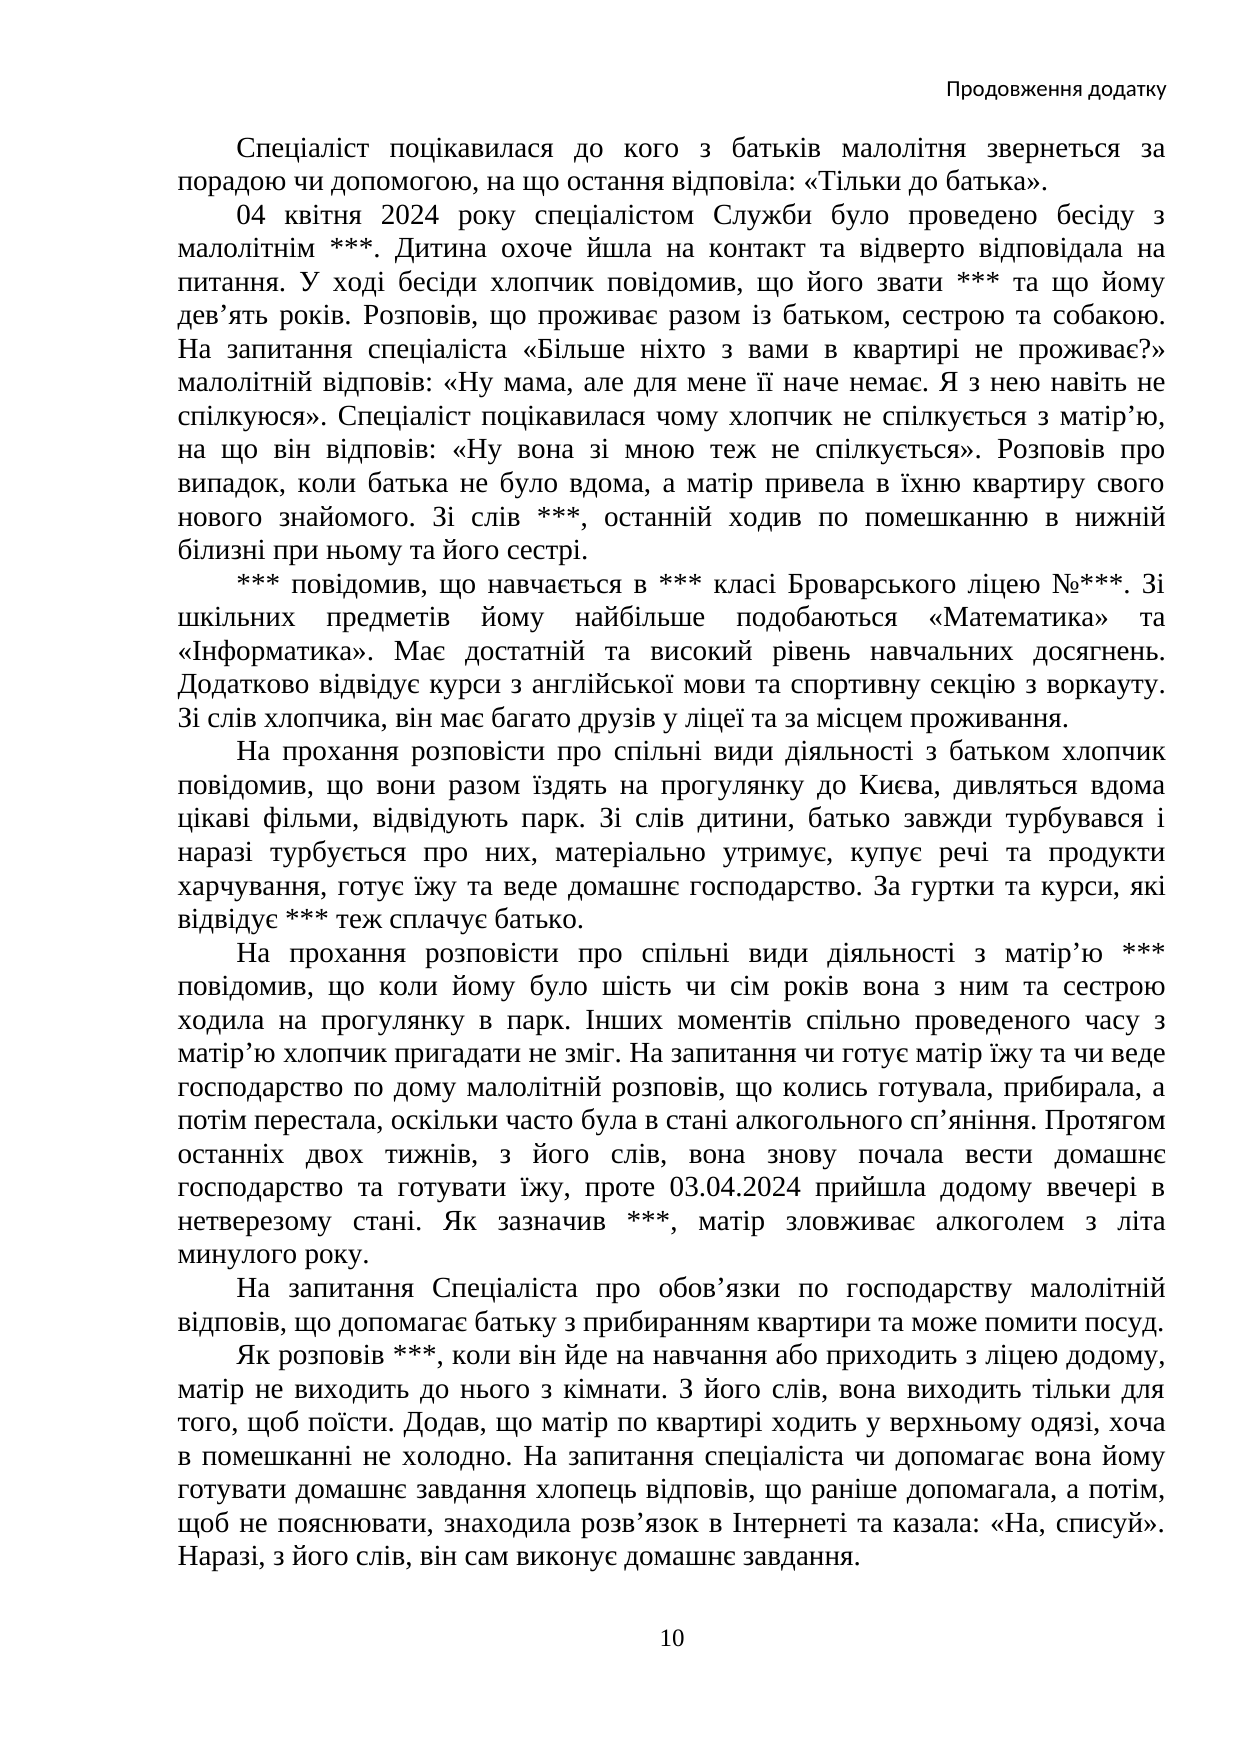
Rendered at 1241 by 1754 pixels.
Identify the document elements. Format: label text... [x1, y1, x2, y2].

text Як розповів ***, коли він йде на навчання або приходить з ліцею додому, матір не виходить до нього з кімнати. З його слів, вона виходить тільки для того, щоб поїсти. Додав, що матір по квартирі ходить у верхньому одязі, хоча в помешканні не холодно. На запитання спеціаліста чи допомагає вона йому готувати домашнє завдання хлопець відповів, що раніше допомагала, а потім, щоб не пояснювати, знаходила розв’язок в Інтернеті та казала: «На, списуй». Наразі, з його слів, він сам виконує домашнє завдання. [177, 1337, 1167, 1572]
text На прохання розповісти про спільні види діяльності з батьком хлопчик повідомив, що вони разом їздять на прогулянку до Києва, дивляться вдома цікаві фільми, відвідують парк. Зі слів дитини, батько завжди турбувався і наразі турбується про них, матеріально утримує, купує речі та продукти харчування, готує їжу та веде домашнє господарство. За гуртки та курси, які відвідує *** теж сплачує батько. [177, 733, 1167, 935]
text 04 квітня 2024 року спеціалістом Служби було проведено бесіду з малолітнім ***. Дитина охоче йшла на контакт та відверто відповідала на питання. У ході бесіди хлопчик повідомив, що його звати *** та що йому дев’ять років. Розповів, що проживає разом із батьком, сестрою та собакою. На запитання спеціаліста «Більше ніхто з вами в квартирі не проживає?» малолітній відповів: «Ну мама, але для мене її наче немає. Я з нею навіть не спілкуюся». Спеціаліст поцікавилася чому хлопчик не спілкується з матір’ю, на що він відповів: «Ну вона зі мною теж не спілкується». Розповів про випадок, коли батька не було вдома, а матір привела в їхню квартиру свого нового знайомого. Зі слів ***, останній ходив по помешканню в нижній білизні при ньому та його сестрі. [177, 197, 1167, 566]
text На прохання розповісти про спільні види діяльності з матір’ю *** повідомив, що коли йому було шість чи сім років вона з ним та сестрою ходила на прогулянку в парк. Інших моментів спільно проведеного часу з матір’ю хлопчик пригадати не зміг. На запитання чи готує матір їжу та чи веде господарство по дому малолітній розповів, що колись готувала, прибирала, а потім перестала, оскільки часто була в стані алкогольного сп’яніння. Протягом останніх двох тижнів, з його слів, вона знову почала вести домашнє господарство та готувати їжу, проте 03.04.2024 прийшла додому ввечері в нетверезому стані. Як зазначив ***, матір зловживає алкоголем з літа минулого року. [177, 935, 1167, 1270]
text Спеціаліст поцікавилася до кого з батьків малолітня звернеться за порадою чи допомогою, на що остання відповіла: «Тільки до батька». [177, 130, 1167, 197]
text *** повідомив, що навчається в *** класі Броварського ліцею №***. Зі шкільних предметів йому найбільше подобаються «Математика» та «Інформатика». Має достатній та високий рівень навчальних досягнень. Додатково відвідує курси з англійської мови та спортивну секцію з воркауту. Зі слів хлопчика, він має багато друзів у ліцеї та за місцем проживання. [177, 566, 1167, 733]
text На запитання Спеціаліста про обов’язки по господарству малолітній відповів, що допомагає батьку з прибиранням квартири та може помити посуд. [177, 1270, 1167, 1337]
